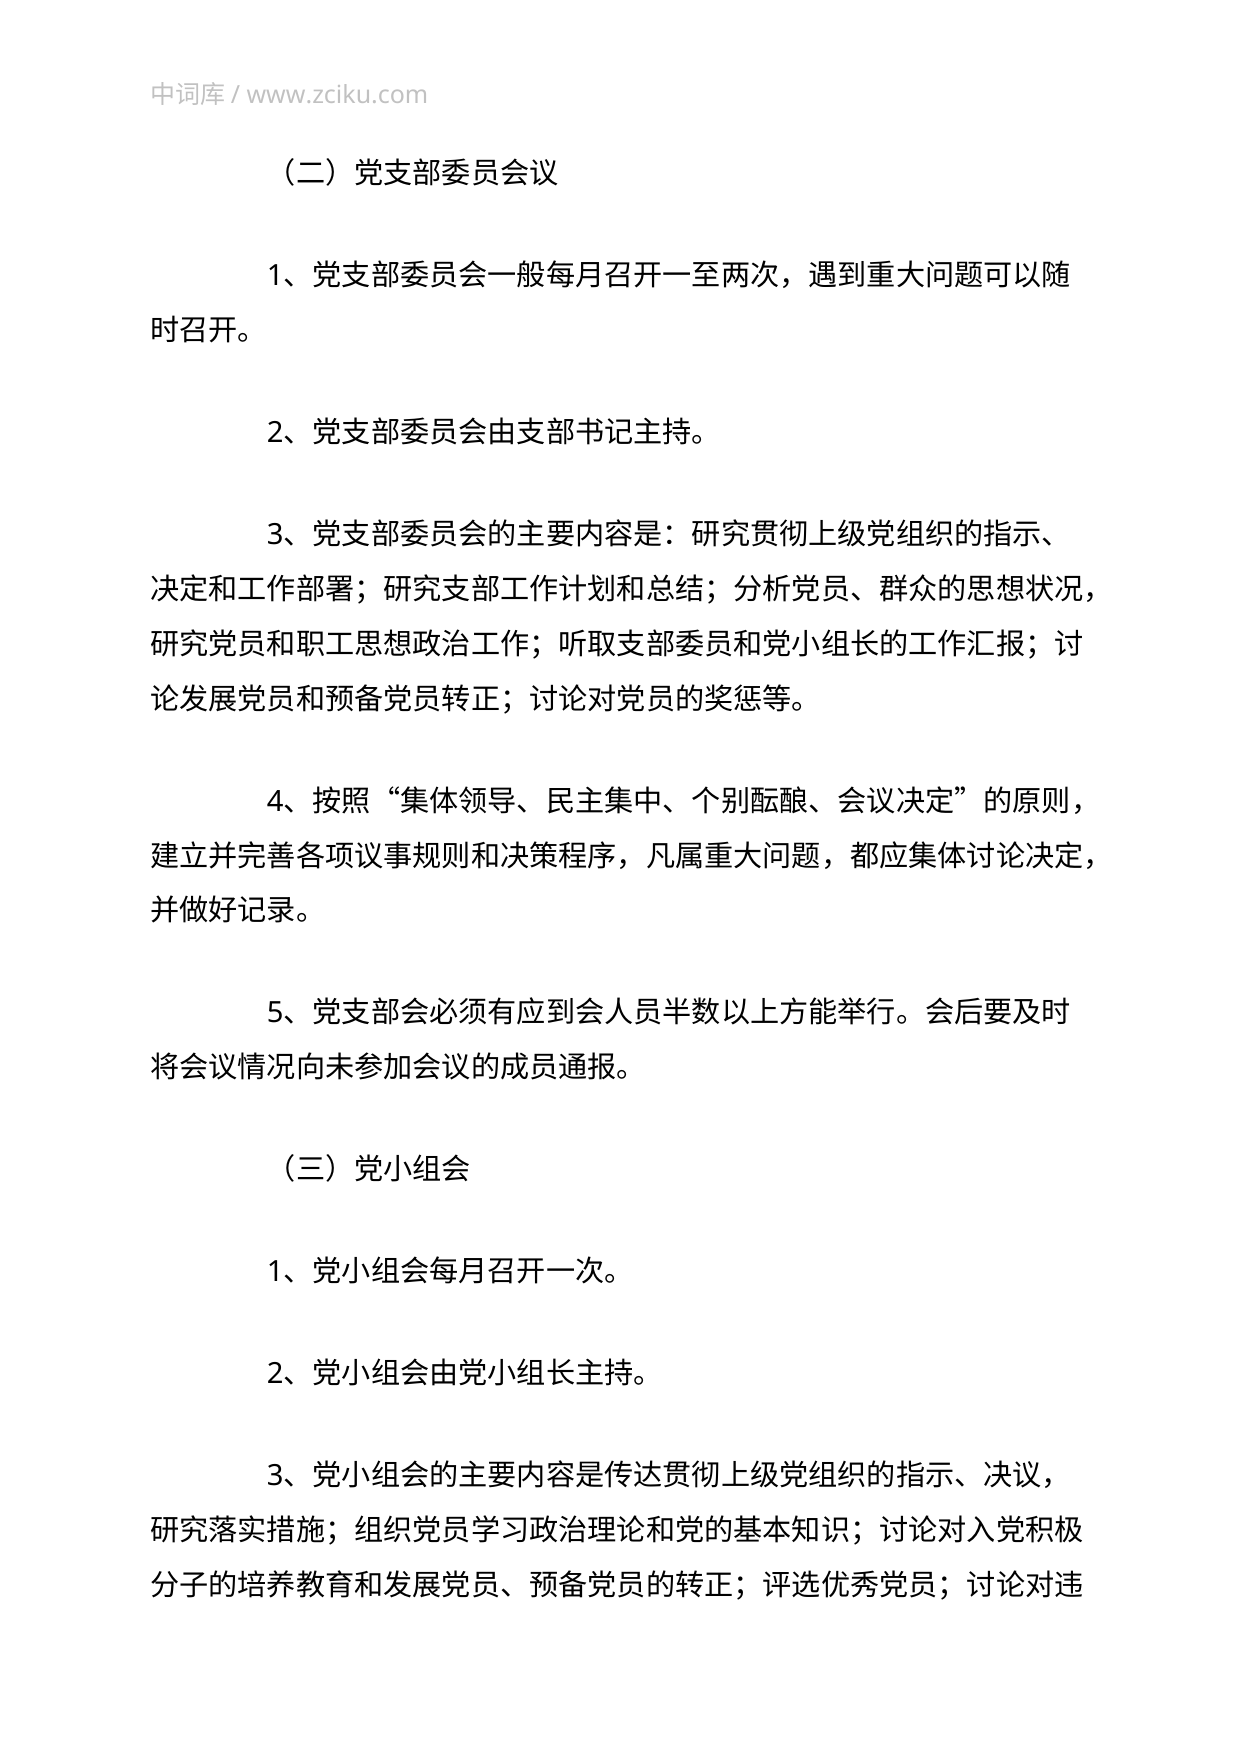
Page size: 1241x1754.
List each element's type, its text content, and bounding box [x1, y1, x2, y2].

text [150, 1451, 1090, 1603]
text （二）党支部委员会议 [150, 150, 1090, 192]
text 2、党支部委员会由支部书记主持。 [150, 408, 1090, 451]
text 1、党小组会每月召开一次。 [150, 1247, 1090, 1290]
text （三）党小组会 [150, 1146, 1090, 1188]
text 1、党支部委员会一般每月召开一至两次，遇到重大问题可以随时召开。 [150, 252, 1090, 349]
text 4、按照“集体领导、民主集中、个别酝酿、会议决定”的原则，建立并完善各项议事规则和决策程序，凡属重大问题，都应集体讨论决定，并做好记录。 [150, 777, 1090, 929]
text 2、党小组会由党小组长主持。 [150, 1349, 1090, 1392]
text 5、党支部会必须有应到会人员半数以上方能举行。会后要及时将会议情况向未参加会议的成员通报。 [150, 989, 1090, 1086]
text 3、党支部委员会的主要内容是：研究贯彻上级党组织的指示、决定和工作部署；研究支部工作计划和总结；分析党员、群众的思想状况，研究党员和职工思想政治工作；听取支部委员和党小组长的工作汇报；讨论发展党员和预备党员转正；讨论对党员的奖惩等。 [150, 511, 1090, 718]
